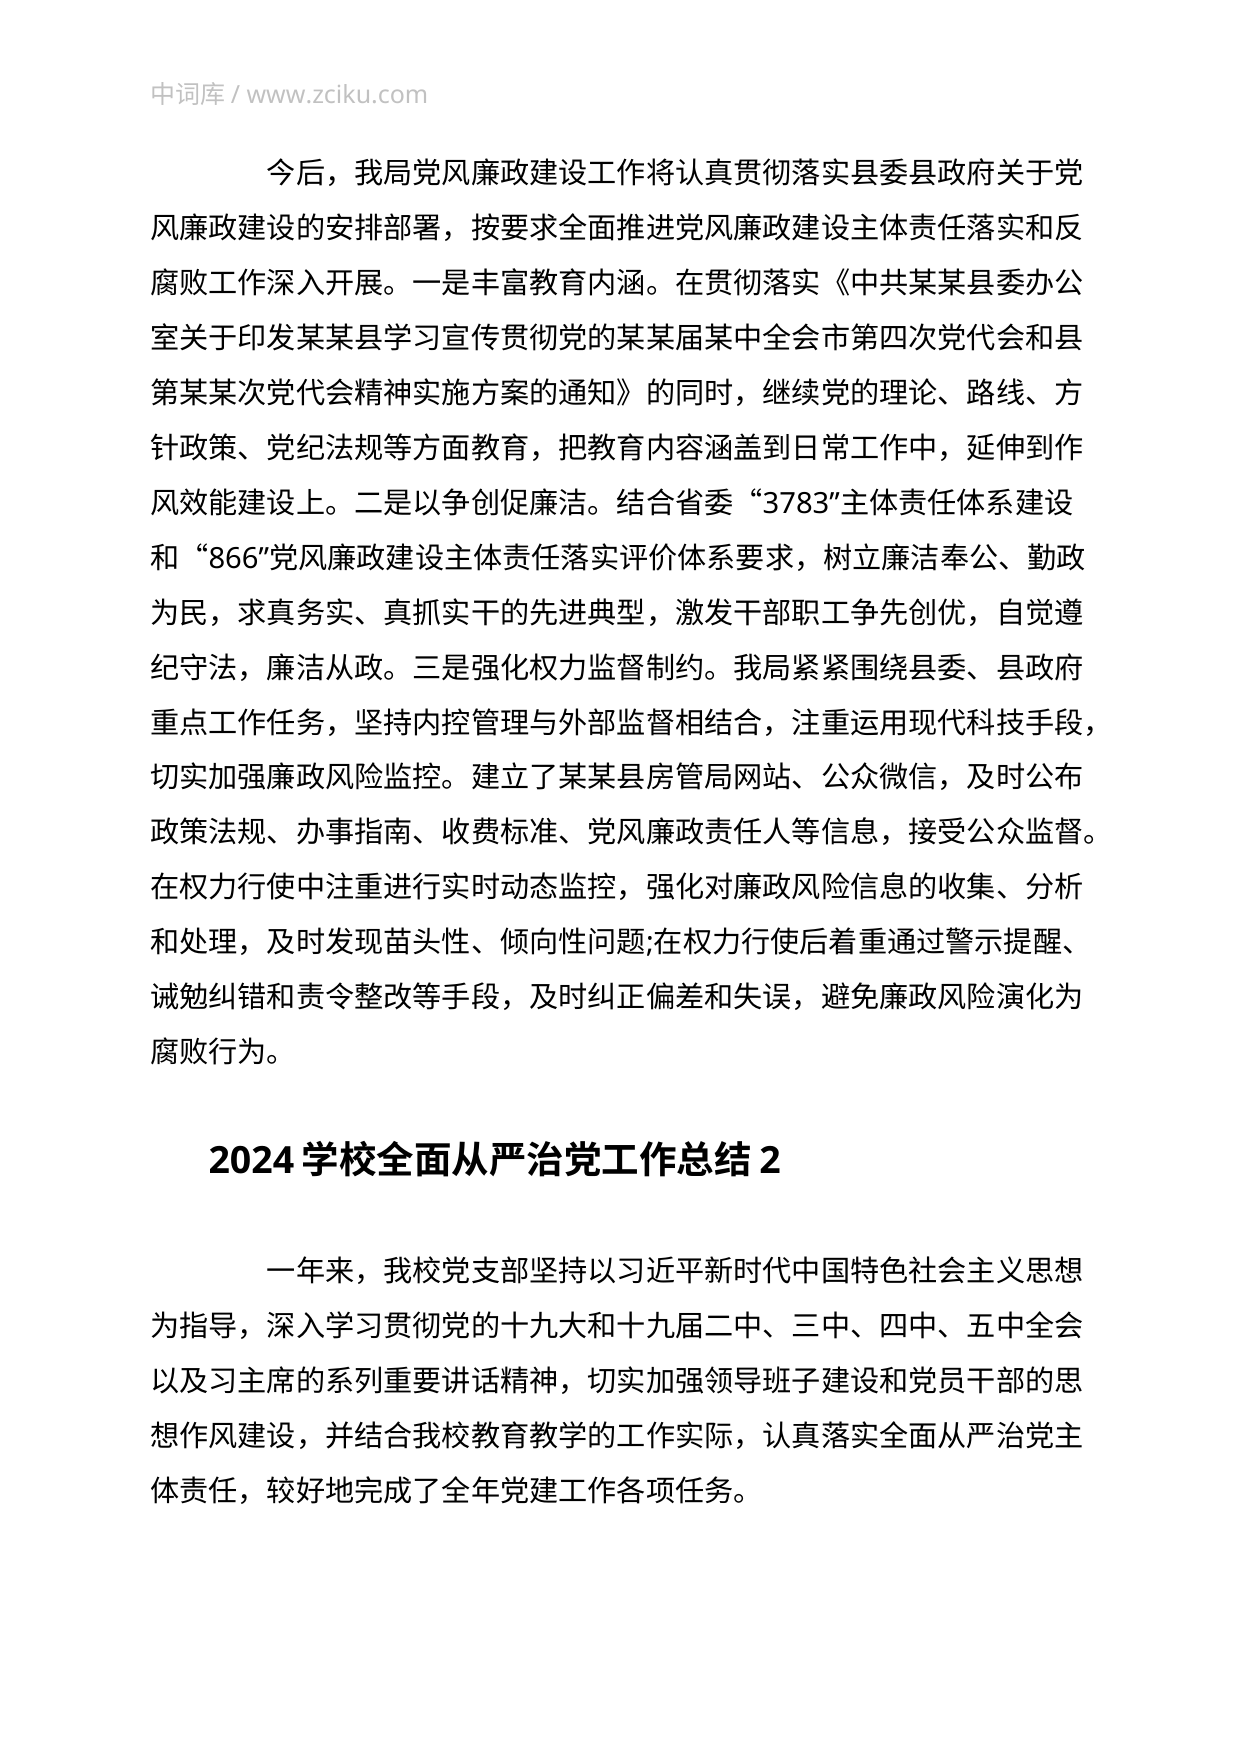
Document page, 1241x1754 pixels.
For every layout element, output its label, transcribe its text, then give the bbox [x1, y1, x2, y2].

text 2024学校全面从严治党工作总结2 [150, 1130, 1090, 1185]
text 今后，我局党风廉政建设工作将认真贯彻落实县委县政府关于党风廉政建设的安排部署，按要求全面推进党风廉政建设主体责任落实和反腐败工作深入开展。一是丰富教育内涵。在贯彻落实《中共某某县委办公室关于印发某某县学习宣传贯彻党的某某届某中全会市第四次党代会和县第某某次党代会精神实施方案的通知》的同时，继续党的理论、路线、方针政策、党纪法规等方面教育，把教育内容涵盖到日常工作中，延伸到作风效能建设上。二是以争创促廉洁。结合省委“3783”主体责任体系建设和“866”党风廉政建设主体责任落实评价体系要求，树立廉洁奉公、勤政为民，求真务实、真抓实干的先进典型，激发干部职工争先创优，自觉遵纪守法，廉洁从政。三是强化权力监督制约。我局紧紧围绕县委、县政府重点工作任务，坚持内控管理与外部监督相结合，注重运用现代科技手段，切实加强廉政风险监控。建立了某某县房管局网站、公众微信，及时公布政策法规、办事指南、收费标准、党风廉政责任人等信息，接受公众监督。在权力行使中注重进行实时动态监控，强化对廉政风险信息的收集、分析和处理，及时发现苗头性、倾向性问题;在权力行使后着重通过警示提醒、诫勉纠错和责令整改等手段，及时纠正偏差和失误，避免廉政风险演化为腐败行为。 [150, 150, 1090, 1071]
text 一年来，我校党支部坚持以习近平新时代中国特色社会主义思想为指导，深入学习贯彻党的十九大和十九届二中、三中、四中、五中全会以及习主席的系列重要讲话精神，切实加强领导班子建设和党员干部的思想作风建设，并结合我校教育教学的工作实际，认真落实全面从严治党主体责任，较好地完成了全年党建工作各项任务。 [150, 1248, 1090, 1510]
